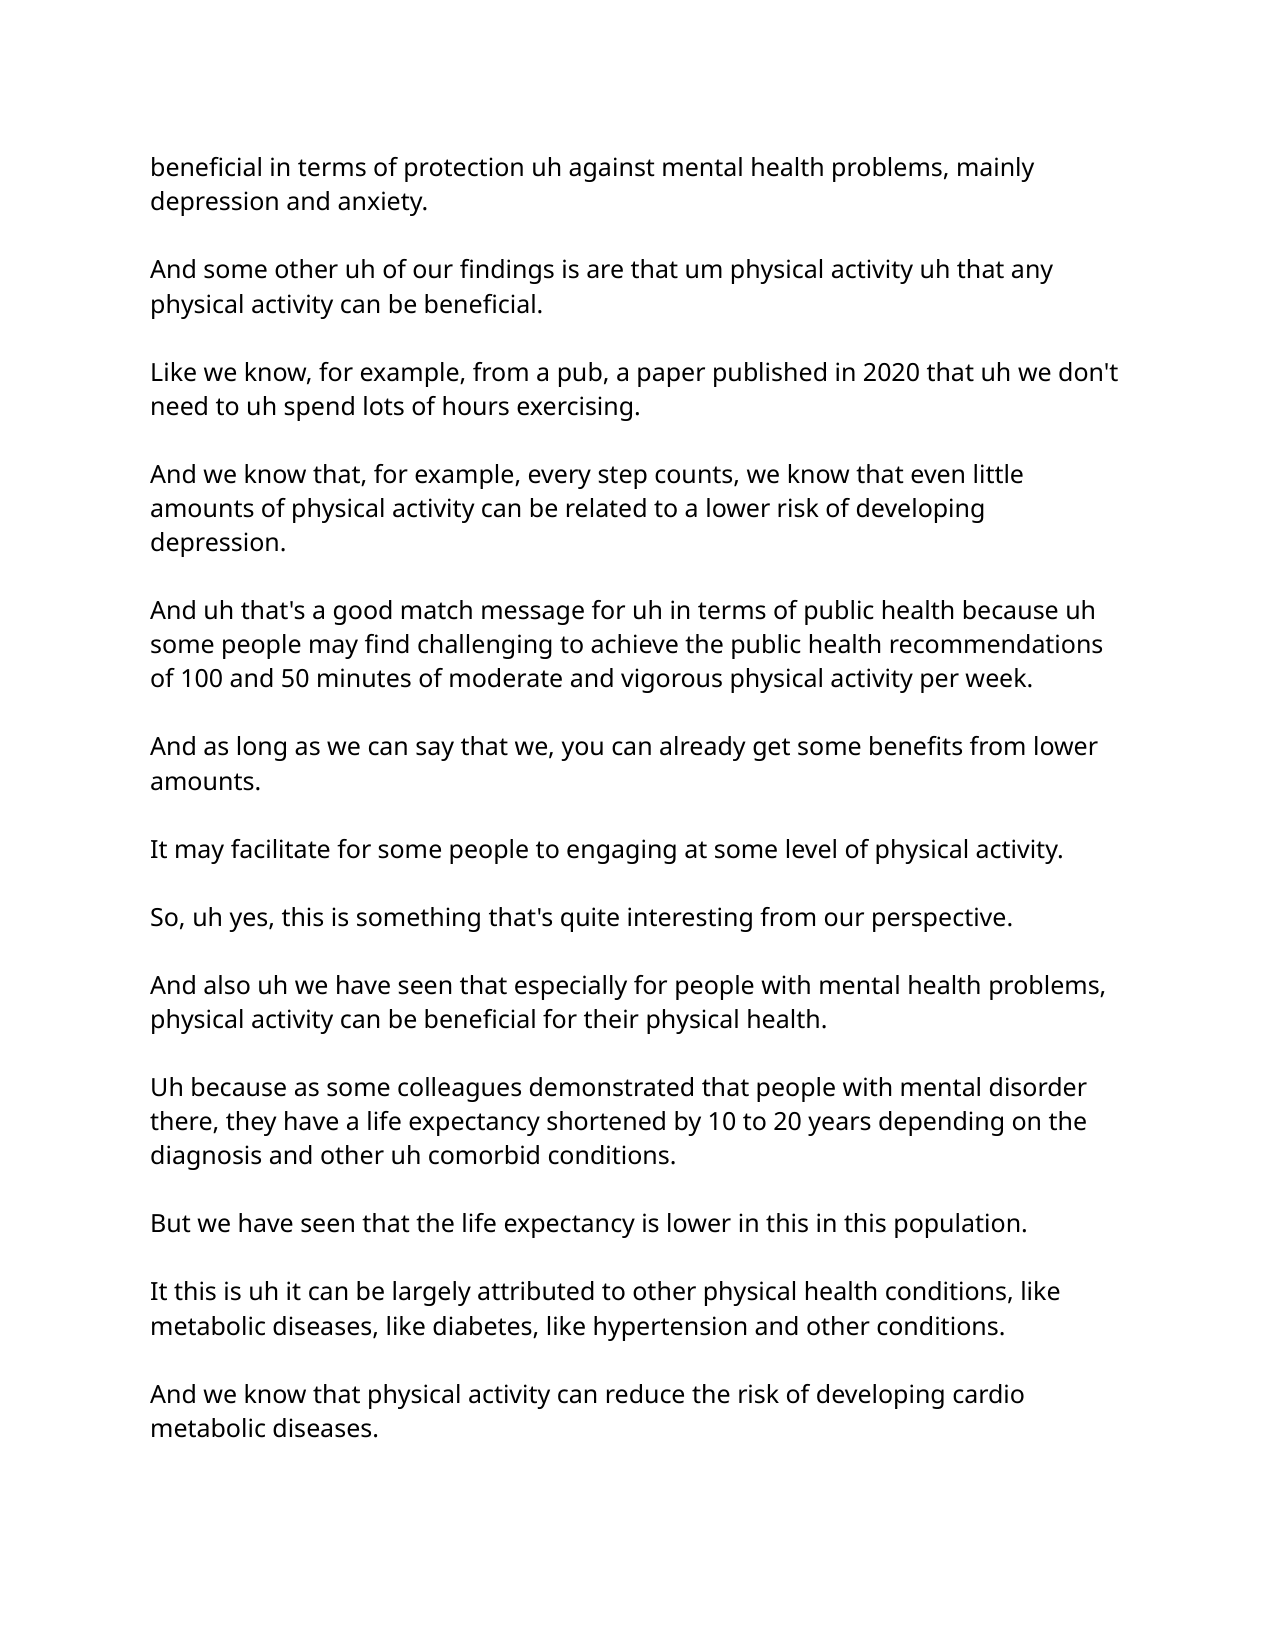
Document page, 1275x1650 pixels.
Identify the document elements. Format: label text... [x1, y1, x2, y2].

text So, uh yes, this is something that's quite interesting from our perspective. [150, 899, 1125, 933]
text Like we know, for example, from a pub, a paper published in 2020 that uh we don't need to uh spend lots of hours exercising. [150, 354, 1125, 422]
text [150, 150, 1125, 218]
text Uh because as some colleagues demonstrated that people with mental disorder there, they have a life expectancy shortened by 10 to 20 years depending on the diagnosis and other uh comorbid conditions. [150, 1070, 1125, 1172]
text And some other uh of our findings is are that um physical activity uh that any physical activity can be beneficial. [150, 252, 1125, 320]
text And also uh we have seen that especially for people with mental health problems, physical activity can be beneficial for their physical health. [150, 967, 1125, 1036]
text And uh that's a good match message for uh in terms of public health because uh some people may find challenging to achieve the public health recommendations of 100 and 50 minutes of moderate and vigorous physical activity per week. [150, 593, 1125, 695]
text But we have seen that the life expectancy is lower in this in this population. [150, 1206, 1125, 1240]
text And we know that physical activity can reduce the risk of developing cardio metabolic diseases. [150, 1376, 1125, 1444]
text And we know that, for example, every step counts, we know that even little amounts of physical activity can be related to a lower risk of developing depression. [150, 457, 1125, 559]
text And as long as we can say that we, you can already get some benefits from lower amounts. [150, 729, 1125, 797]
text It may facilitate for some people to engaging at some level of physical activity. [150, 831, 1125, 865]
text It this is uh it can be largely attributed to other physical health conditions, like metabolic diseases, like diabetes, like hypertension and other conditions. [150, 1274, 1125, 1342]
